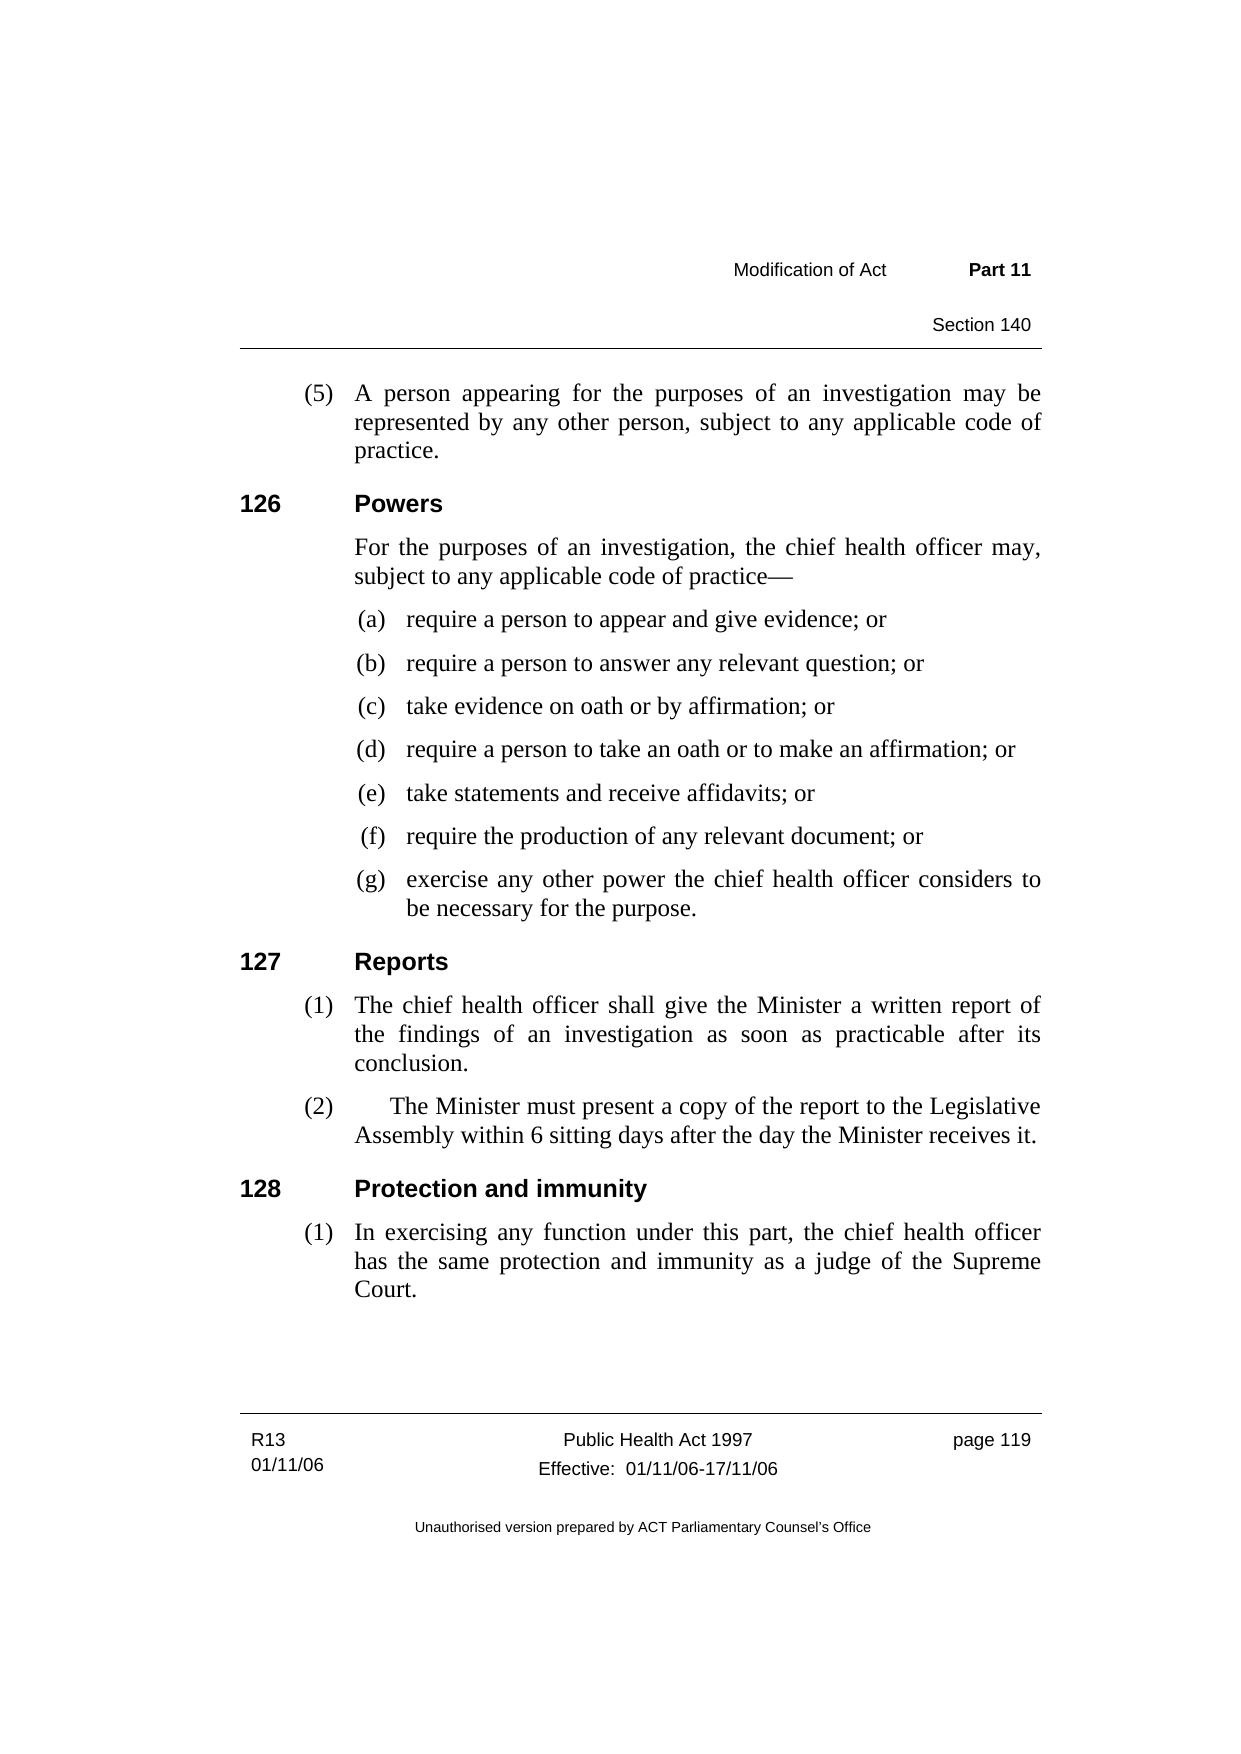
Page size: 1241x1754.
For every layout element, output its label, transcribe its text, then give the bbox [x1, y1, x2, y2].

text (g) exercise any other power the chief health officer considers to be necessary for the purpose. [239, 864, 1042, 922]
text (f) require the production of any relevant document; or [239, 821, 1042, 850]
text (e) take statements and receive affidavits; or [239, 778, 1042, 807]
text 127 Reports [239, 947, 1042, 976]
text 126 Powers [239, 489, 1042, 518]
text (b) require a person to answer any relevant question; or [239, 648, 1042, 677]
text (a) require a person to appear and give evidence; or [239, 604, 1042, 633]
text (d) require a person to take an oath or to make an affirmation; or [239, 734, 1042, 763]
text 128 Protection and immunity [239, 1174, 1042, 1202]
text (1) The chief health officer shall give the Minister a written report of the findings of an investigation as soon as practicable after its conclusion. [239, 990, 1042, 1077]
text (c) take evidence on oath or by affirmation; or [239, 691, 1042, 720]
text For the purposes of an investigation, the chief health officer may, subject to any applicable code of practice— [354, 532, 1042, 590]
text (5) A person appearing for the purposes of an investigation may be represented by any other person, subject to any applicable code of practice. [239, 378, 1042, 464]
text (1) In exercising any function under this part, the chief health officer has the same protection and immunity as a judge of the Supreme Court. [239, 1217, 1042, 1303]
text (2) The Minister must present a copy of the report to the Legislative Assembly within 6 sitting days after the day the Minister receives it. [239, 1091, 1042, 1149]
